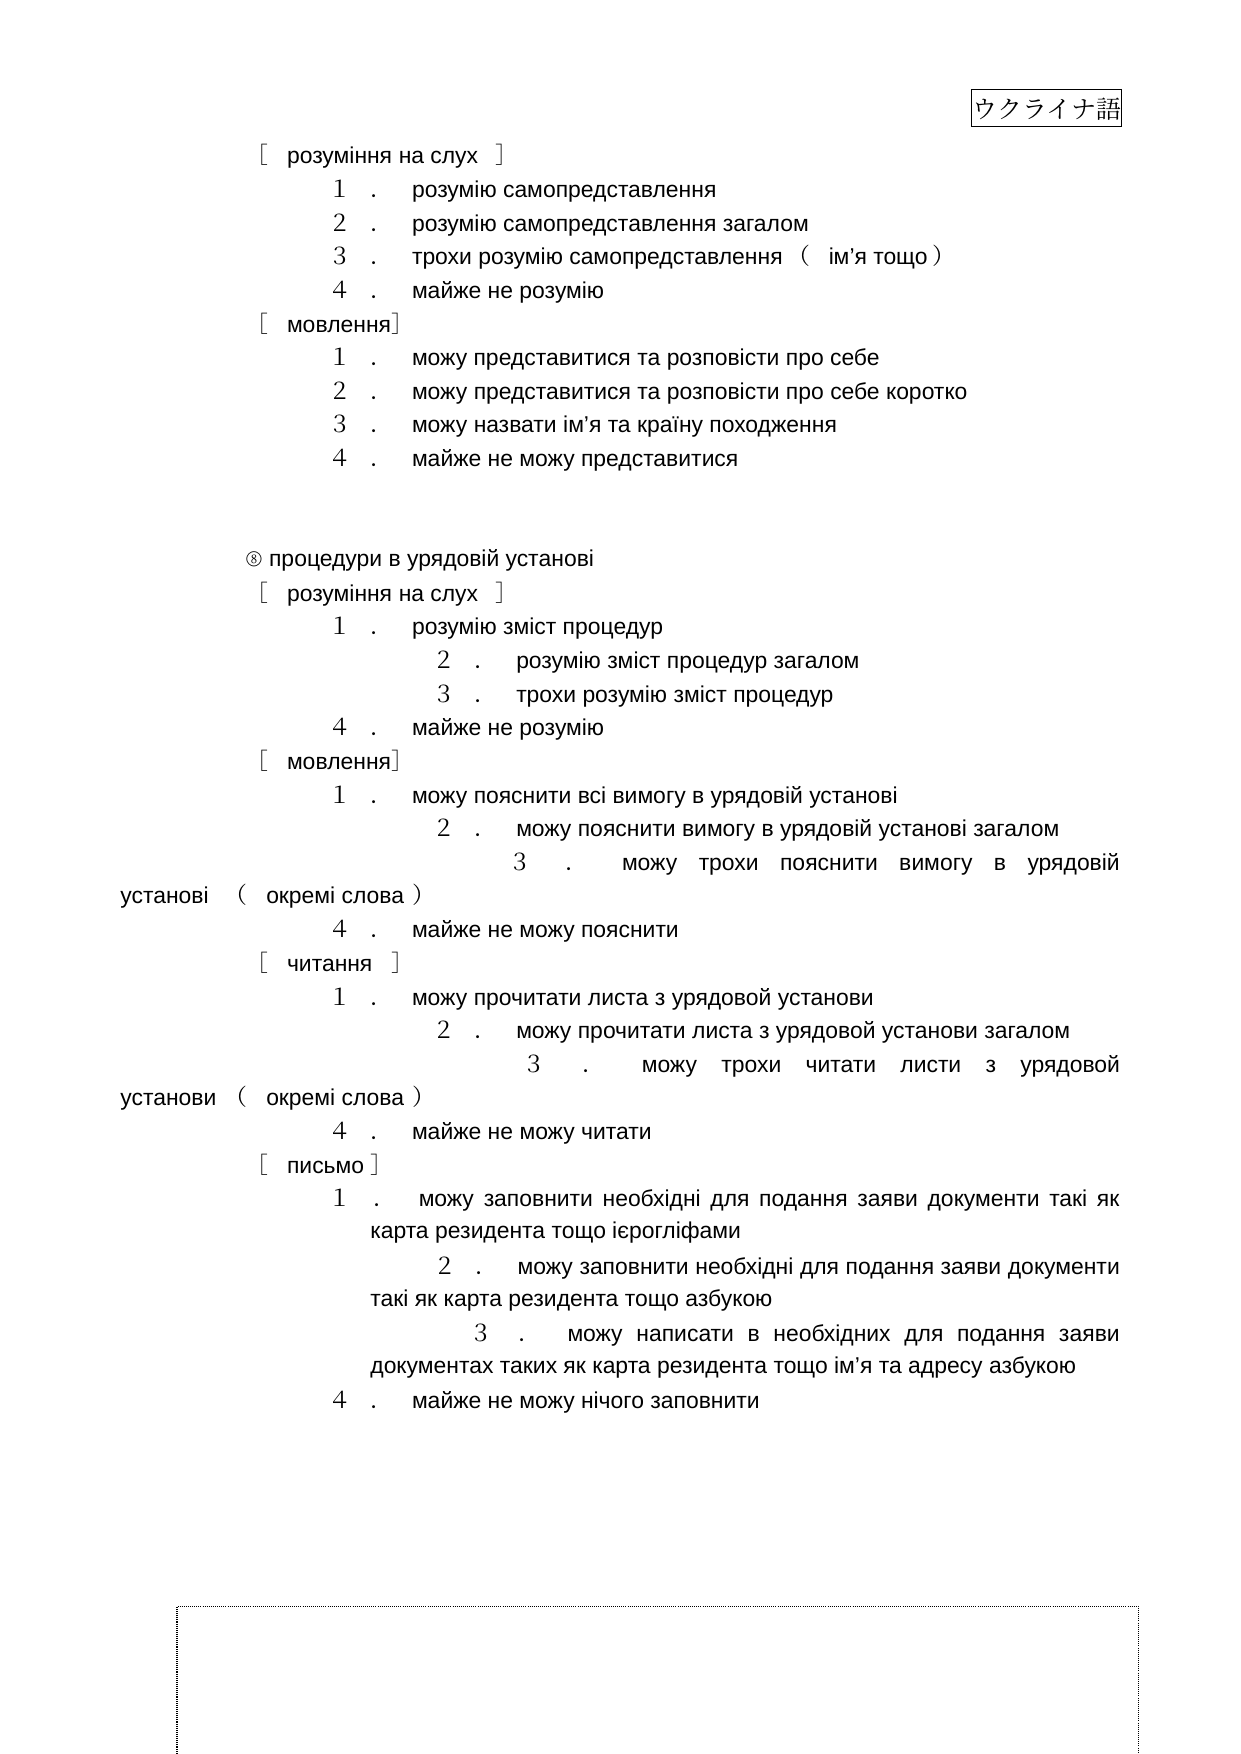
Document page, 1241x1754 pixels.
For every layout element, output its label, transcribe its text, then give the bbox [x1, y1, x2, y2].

text ３．можу трохи читати листи з урядовой установи（окремі слова） [120, 1046, 1120, 1113]
text ３．трохи розумію самопредставлення（ім’я тощо） [120, 238, 1120, 272]
text ２．можу прочитати листа з урядовой установи загалом [120, 1012, 1120, 1046]
text ３．трохи розумію зміст процедур [120, 675, 1120, 709]
text ２．можу представитися та розповісти про себе коротко [120, 373, 1120, 406]
text ３．можу трохи пояснити вимогу в урядовій установі（окремі слова） [120, 844, 1120, 911]
text ［розуміння на слух］ １．розумію самопредставлення [225, 137, 1120, 204]
text ４．майже не можу представитися [120, 440, 1120, 473]
text １．можу прочитати листа з урядовой установи [120, 978, 1120, 1012]
text ４．майже не можу нічого заповнити [120, 1382, 1120, 1416]
text ［розуміння на слух］ [225, 574, 1120, 608]
text ２．розумію самопредставлення загалом [120, 204, 1120, 238]
text ［письмо］ [120, 1146, 1120, 1180]
text ⑧ процедури в урядовій установі [120, 541, 1120, 574]
text ［мовлення］ [225, 743, 1120, 776]
text １．можу заповнити необхідні для подання заяви документи такі як карта резидента тощо ієрогліфами [319, 1180, 1120, 1247]
text １．можу пояснити всі вимогу в урядовій установі [319, 776, 1120, 810]
text ［мовлення］ １．можу представитися та розповісти про себе [225, 305, 1120, 373]
text ２．можу пояснити вимогу в урядовій установі загалом [120, 810, 1120, 844]
text ４．майже не можу пояснити [120, 911, 1120, 944]
text ３．можу написати в необхідних для подання заяви документах таких як карта резидента тощо ім’я та адресу азбукою [204, 1315, 1120, 1382]
text ４．майже не можу читати [120, 1113, 1120, 1146]
text ３．можу назвати ім’я та країну походження [120, 406, 1120, 440]
text ［читання］ [120, 944, 1120, 978]
text ２．розумію зміст процедур загалом [120, 642, 1120, 675]
text ２．можу заповнити необхідні для подання заяви документи такі як карта резидента тощо азбукою [204, 1247, 1120, 1315]
text １．розумію зміст процедур [319, 608, 1120, 642]
text ４．майже не розумію [120, 709, 1120, 743]
text ４．майже не розумію [120, 272, 1120, 305]
